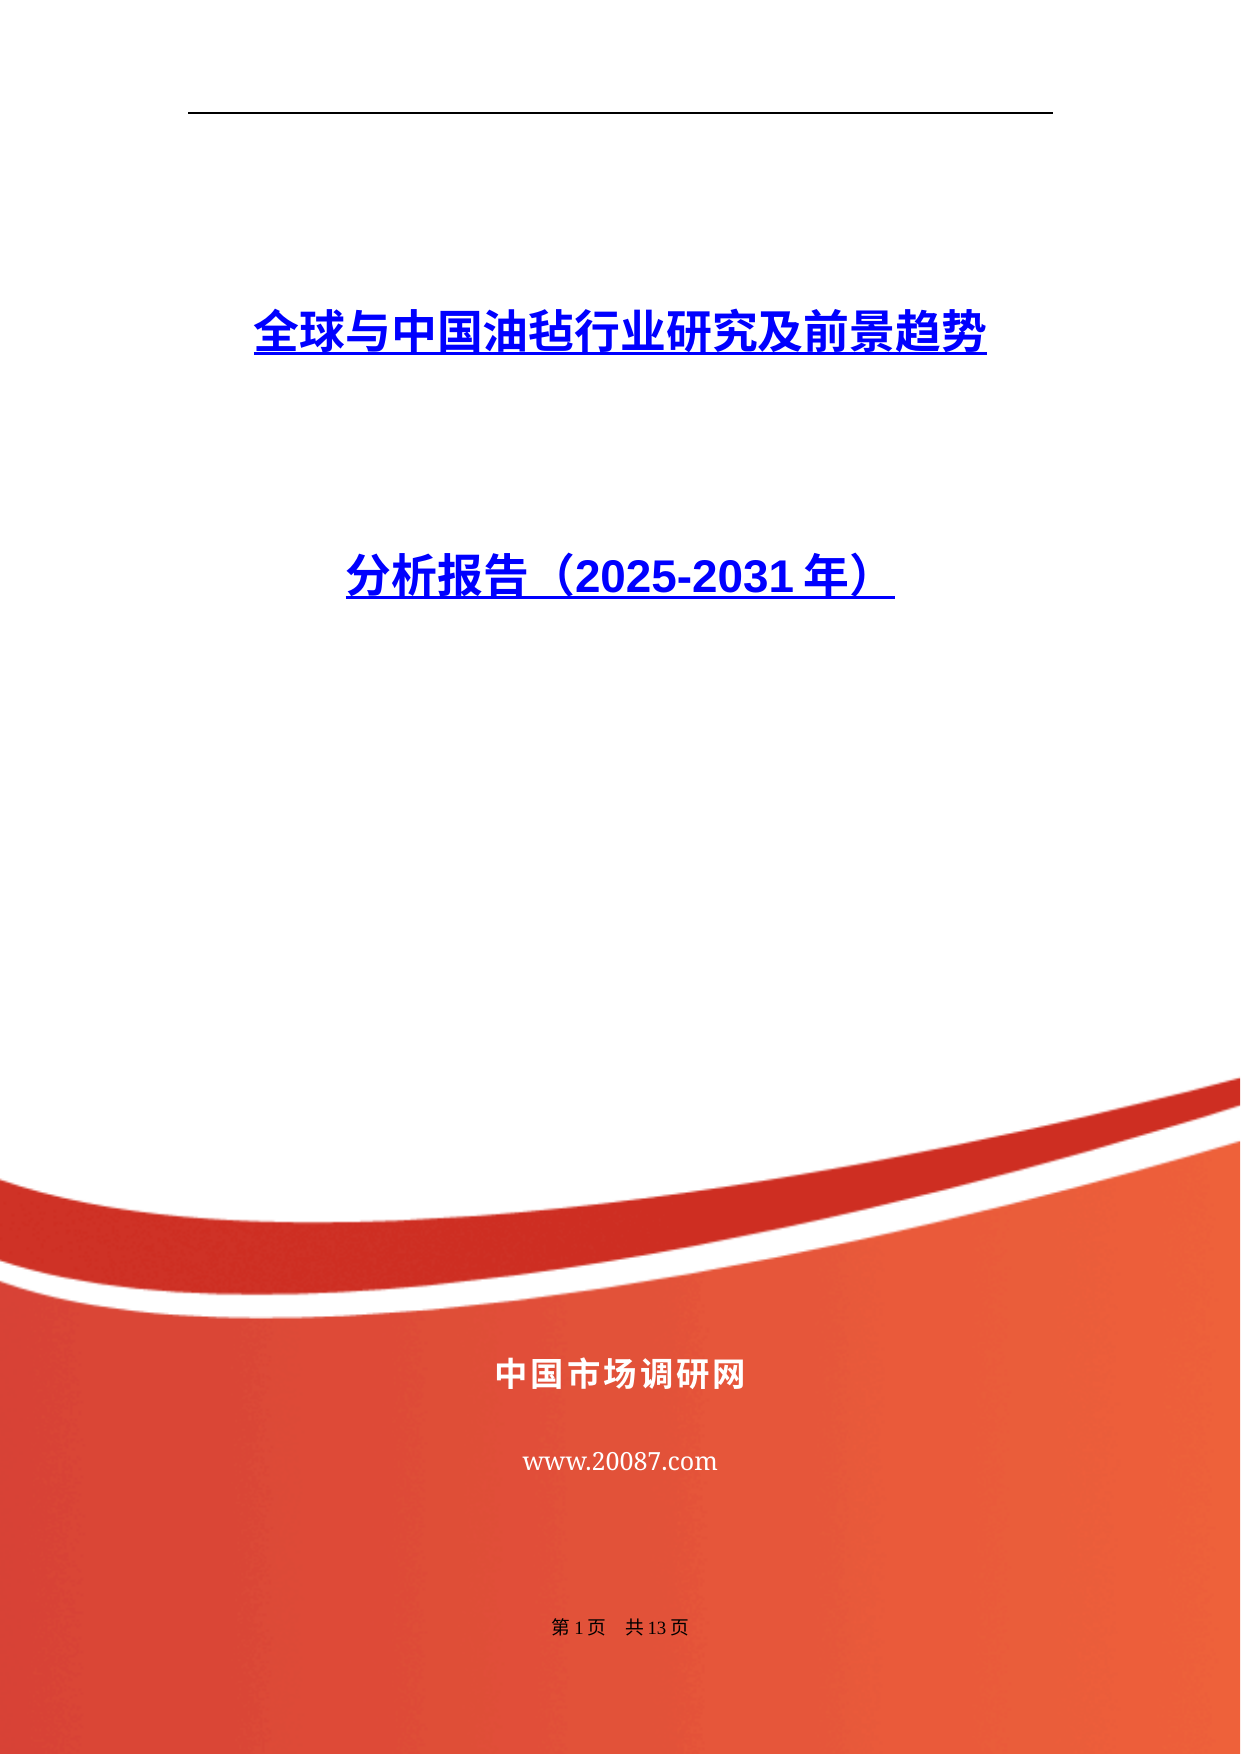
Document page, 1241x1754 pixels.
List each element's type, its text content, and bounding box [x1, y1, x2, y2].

table_header 全球与中国油毡行业研究及前景趋势分析报告（2025-2031年） [188, 207, 1053, 773]
text www.20087.com [187, 1428, 1053, 1493]
picture [0, 1006, 1241, 1754]
subtitle 中国市场调研网 [187, 1339, 1053, 1404]
